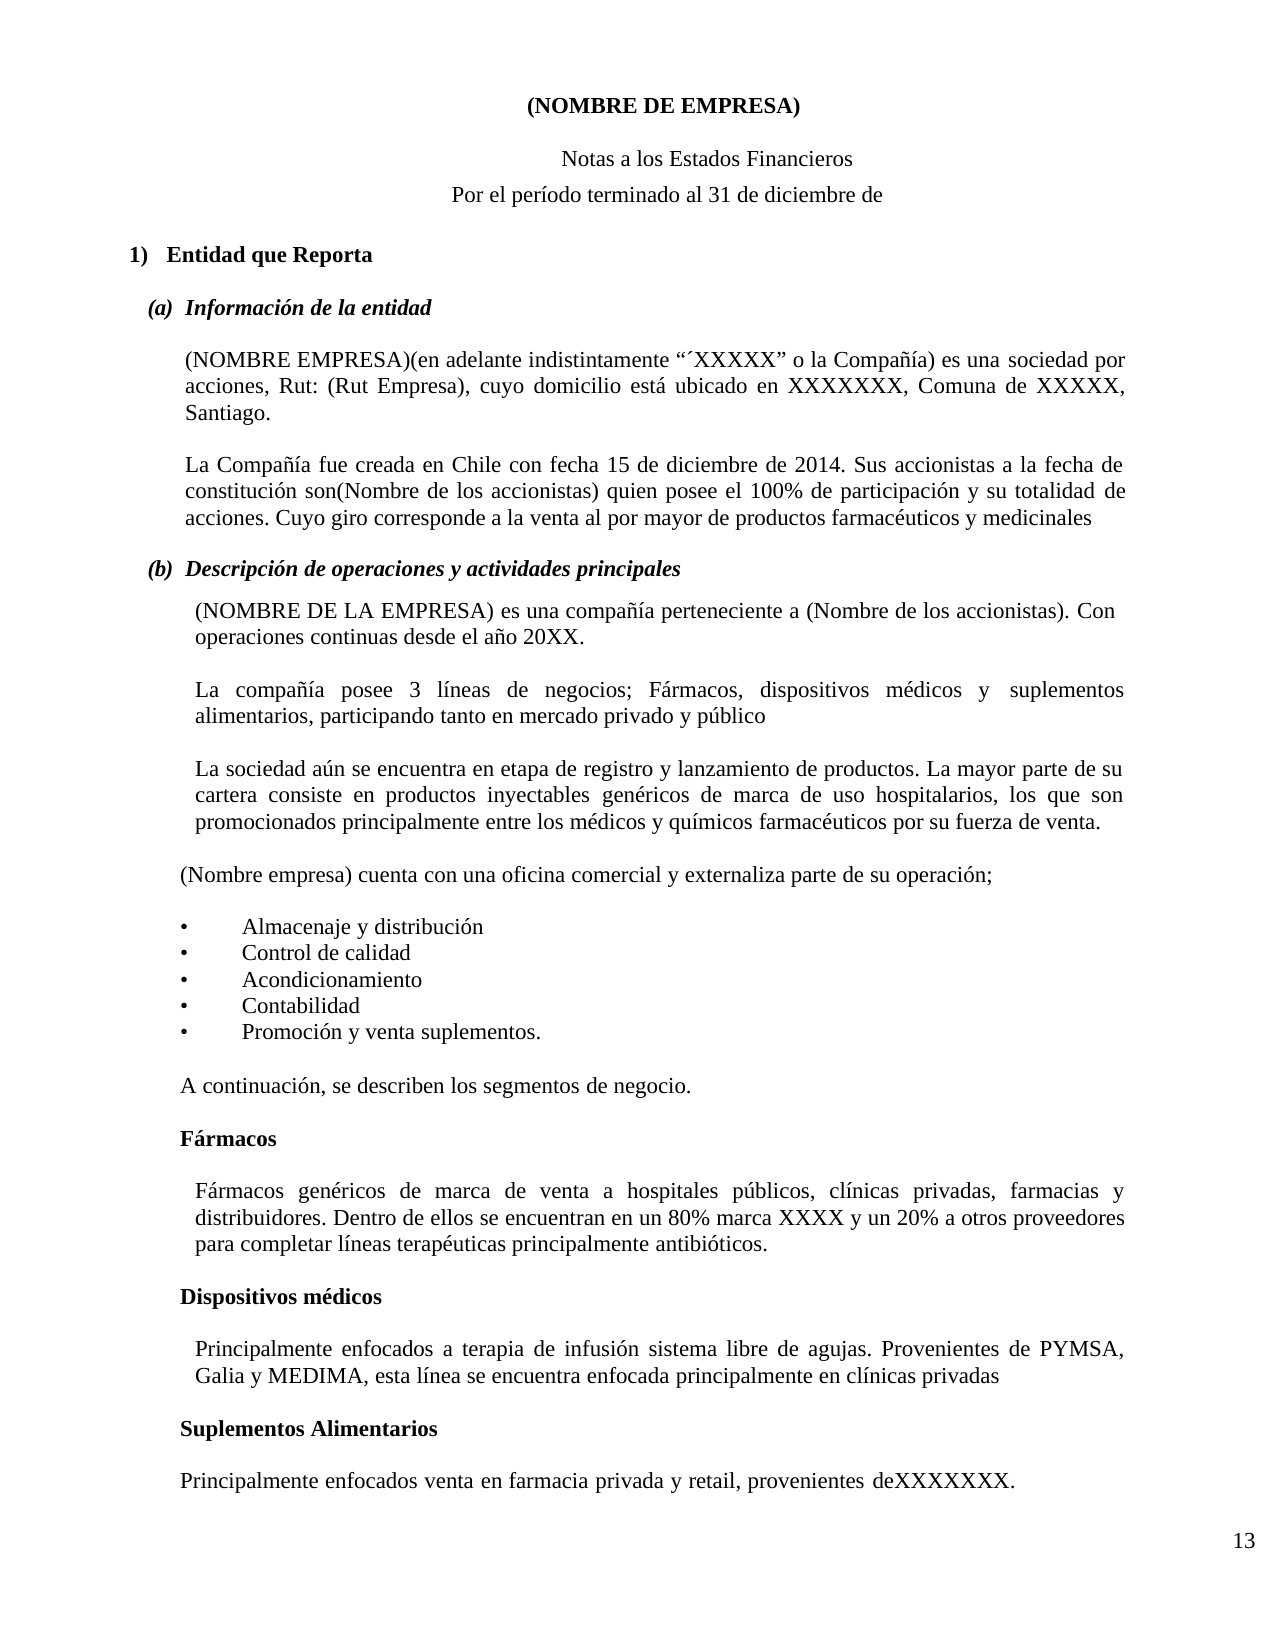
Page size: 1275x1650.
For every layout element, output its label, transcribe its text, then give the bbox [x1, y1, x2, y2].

text La compañía posee 3 líneas de negocios; Fármacos, dispositivos médicos y suplementos alimentarios, participando tanto en mercado privado y público [195, 676, 1124, 729]
text Fármacos genéricos de marca de venta a hospitales públicos, clínicas privadas, farmacias y distribuidores. Dentro de ellos se encuentran en un 80% marca XXXX y un 20% a otros proveedores para completar líneas terapéuticas principalmente antibióticos. [195, 1177, 1125, 1256]
subtitle Fármacos [180, 1125, 1208, 1151]
subtitle Dispositivos médicos [180, 1283, 1208, 1309]
text (NOMBRE DE LA EMPRESA) es una compañía perteneciente a (Nombre de los accionistas). Con operaciones continuas desde el año 20XX. [195, 597, 1115, 650]
text (NOMBRE EMPRESA)(en adelante indistintamente “´XXXXX” o la Compañía) es una sociedad por acciones, Rut: (Rut Empresa), cuyo domicilio está ubicado en XXXXXXX, Comuna de XXXXX, Santiago. [185, 346, 1125, 425]
subtitle Información de la entidad [147, 294, 1208, 321]
subtitle Suplementos Alimentarios [180, 1415, 1208, 1441]
list Contabilidad [180, 992, 1208, 1019]
text La sociedad aún se encuentra en etapa de registro y lanzamiento de productos. La mayor parte de su cartera consiste en productos inyectables genéricos de marca de uso hospitalarios, los que son promocionados principalmente entre los médicos y químicos farmacéuticos por su fuerza de venta. [195, 755, 1124, 834]
list Almacenaje y distribución [180, 913, 1208, 939]
list Control de calidad [180, 939, 1208, 966]
text Principalmente enfocados venta en farmacia privada y retail, provenientes deXXXXXXX. [180, 1467, 1122, 1493]
list Entidad que Reporta [129, 241, 1208, 268]
text La Compañía fue creada en Chile con fecha 15 de diciembre de 2014. Sus accionistas a la fecha de constitución son(Nombre de los accionistas) quien posee el 100% de participación y su totalidad de acciones. Cuyo giro corresponde a la venta al por mayor de productos farmacéuticos y medicinales [185, 451, 1126, 530]
text A continuación, se describen los segmentos de negocio. [180, 1072, 1208, 1098]
text (Nombre empresa) cuenta con una oficina comercial y externaliza parte de su operación; [180, 861, 1208, 887]
text Principalmente enfocados a terapia de infusión sistema libre de agujas. Provenientes de PYMSA, Galia y MEDIMA, esta línea se encuentra enfocada principalmente en clínicas privadas [195, 1335, 1124, 1388]
subtitle Descripción de operaciones y actividades principales [147, 555, 1208, 581]
list Promoción y venta suplementos. [180, 1019, 1208, 1045]
list Acondicionamiento [180, 966, 1208, 992]
